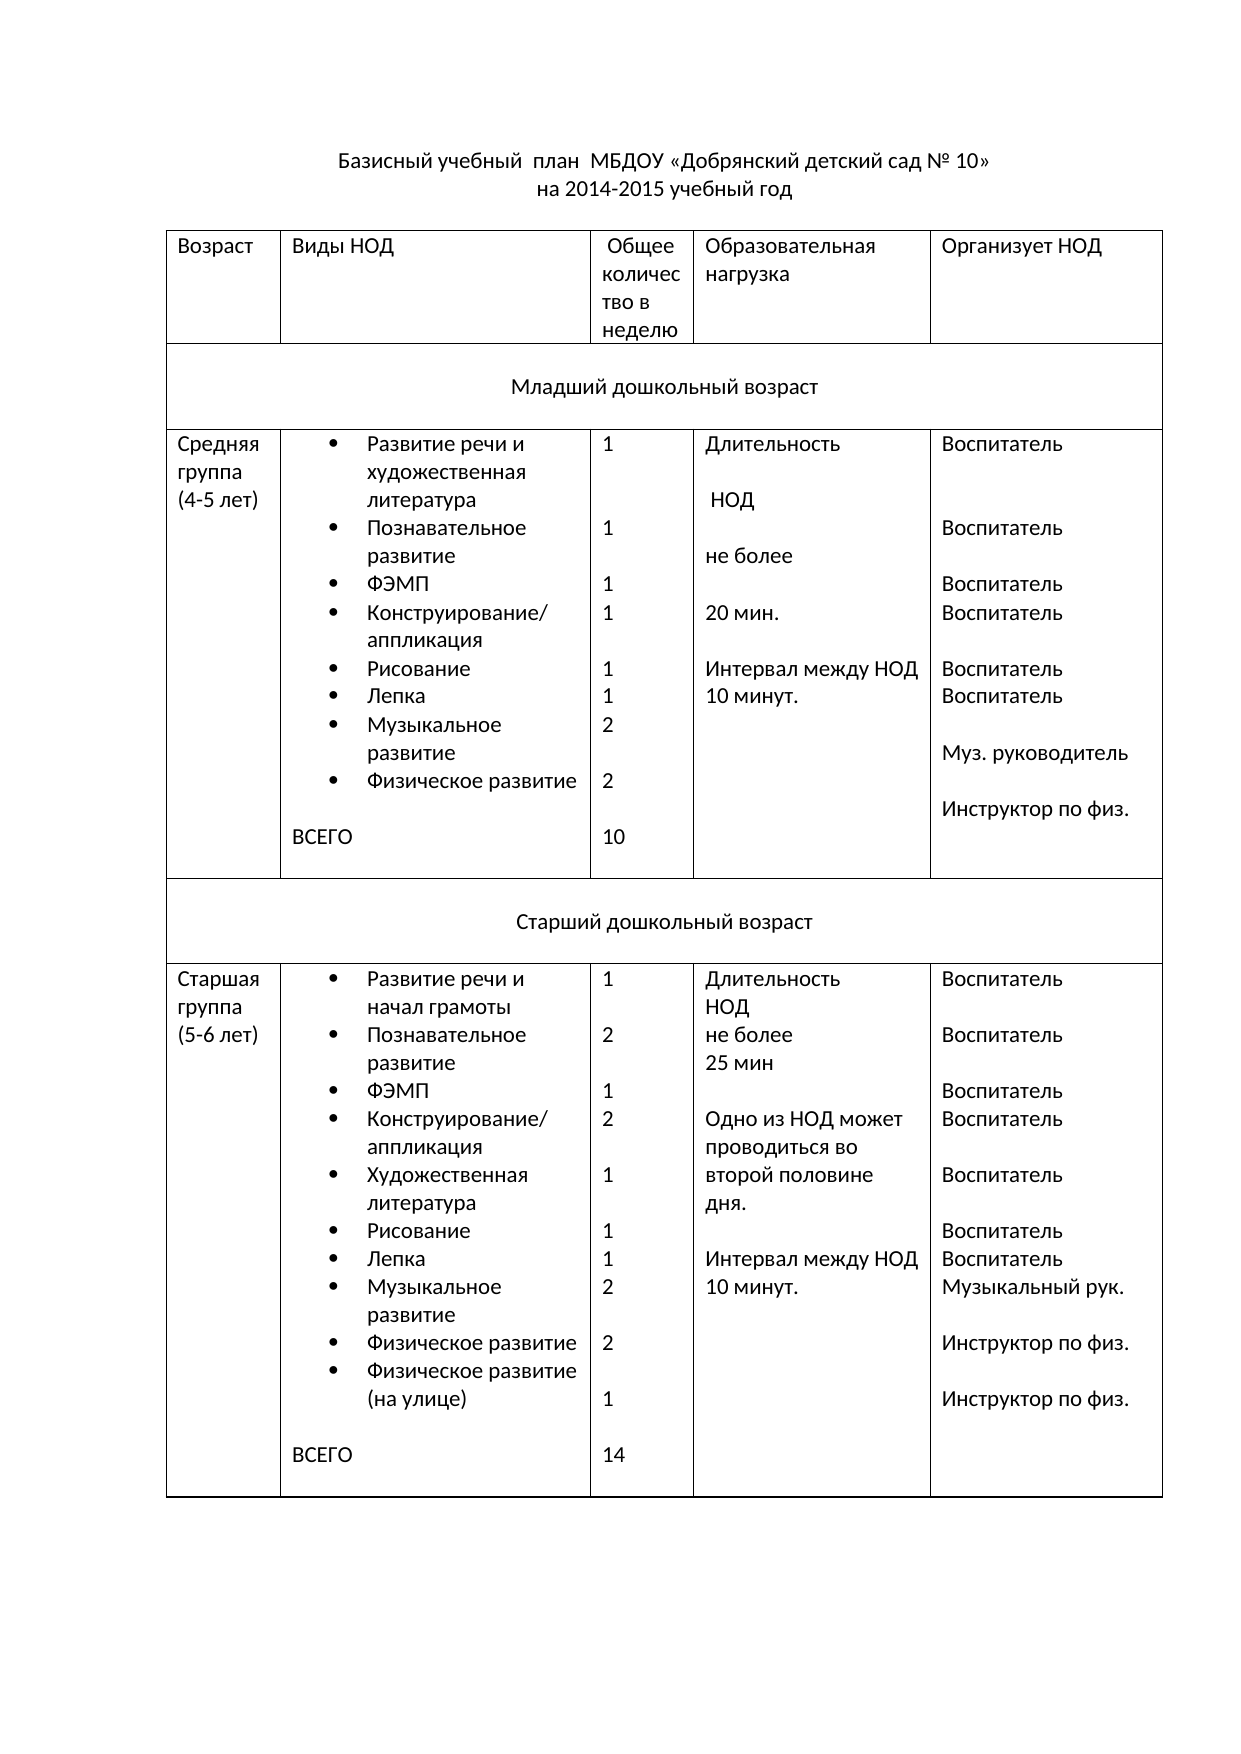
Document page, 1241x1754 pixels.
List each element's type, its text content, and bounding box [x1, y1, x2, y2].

table_cell 1 2 1 2 1 1 1 2 2 1 14 [591, 964, 693, 1496]
table_cell Старший дошкольный возраст [167, 879, 1162, 963]
table_header Возраст [167, 231, 280, 343]
table_cell 1 1 1 1 1 1 2 2 10 [591, 430, 693, 878]
table_cell Воспитатель Воспитатель Воспитатель Воспитатель Воспитатель Воспитатель Муз. руководитель Инструктор по физ. [931, 430, 1162, 878]
table_cell Развитие речи и начал грамоты Познавательное развитие ФЭМП Конструирование/ аппликация Художественная литература Рисование Лепка Музыкальное развитие Физическое развитие Физическое развитие (на улице) ВСЕГО [281, 964, 590, 1496]
text на 2014-2015 учебный год [177, 174, 1152, 202]
table_cell Средняя группа (4-5 лет) [167, 430, 280, 878]
table_cell Воспитатель Воспитатель Воспитатель Воспитатель Воспитатель Воспитатель Воспитатель Музыкальный рук. Инструктор по физ. Инструктор по физ. [931, 964, 1162, 1496]
table_header Организует НОД [931, 231, 1162, 343]
table_header Виды НОД [281, 231, 590, 343]
table_cell Старшая группа (5-6 лет) [167, 964, 280, 1496]
table_cell Младший дошкольный возраст [167, 344, 1162, 428]
table_cell Длительность НОД не более 20 мин. Интервал между НОД 10 минут. [694, 430, 930, 878]
table_cell Развитие речи и художественная литература Познавательное развитие ФЭМП Конструирование/ аппликация Рисование Лепка Музыкальное развитие Физическое развитие ВСЕГО [281, 430, 590, 878]
table_header Образовательная нагрузка [694, 231, 930, 343]
table_cell Длительность НОД не более 25 мин Одно из НОД может проводиться во второй половине дня. Интервал между НОД 10 минут. [694, 964, 930, 1496]
table_header Общее количество в неделю [591, 231, 693, 343]
text Базисный учебный план МБДОУ «Добрянский детский сад № 10» [177, 146, 1152, 174]
